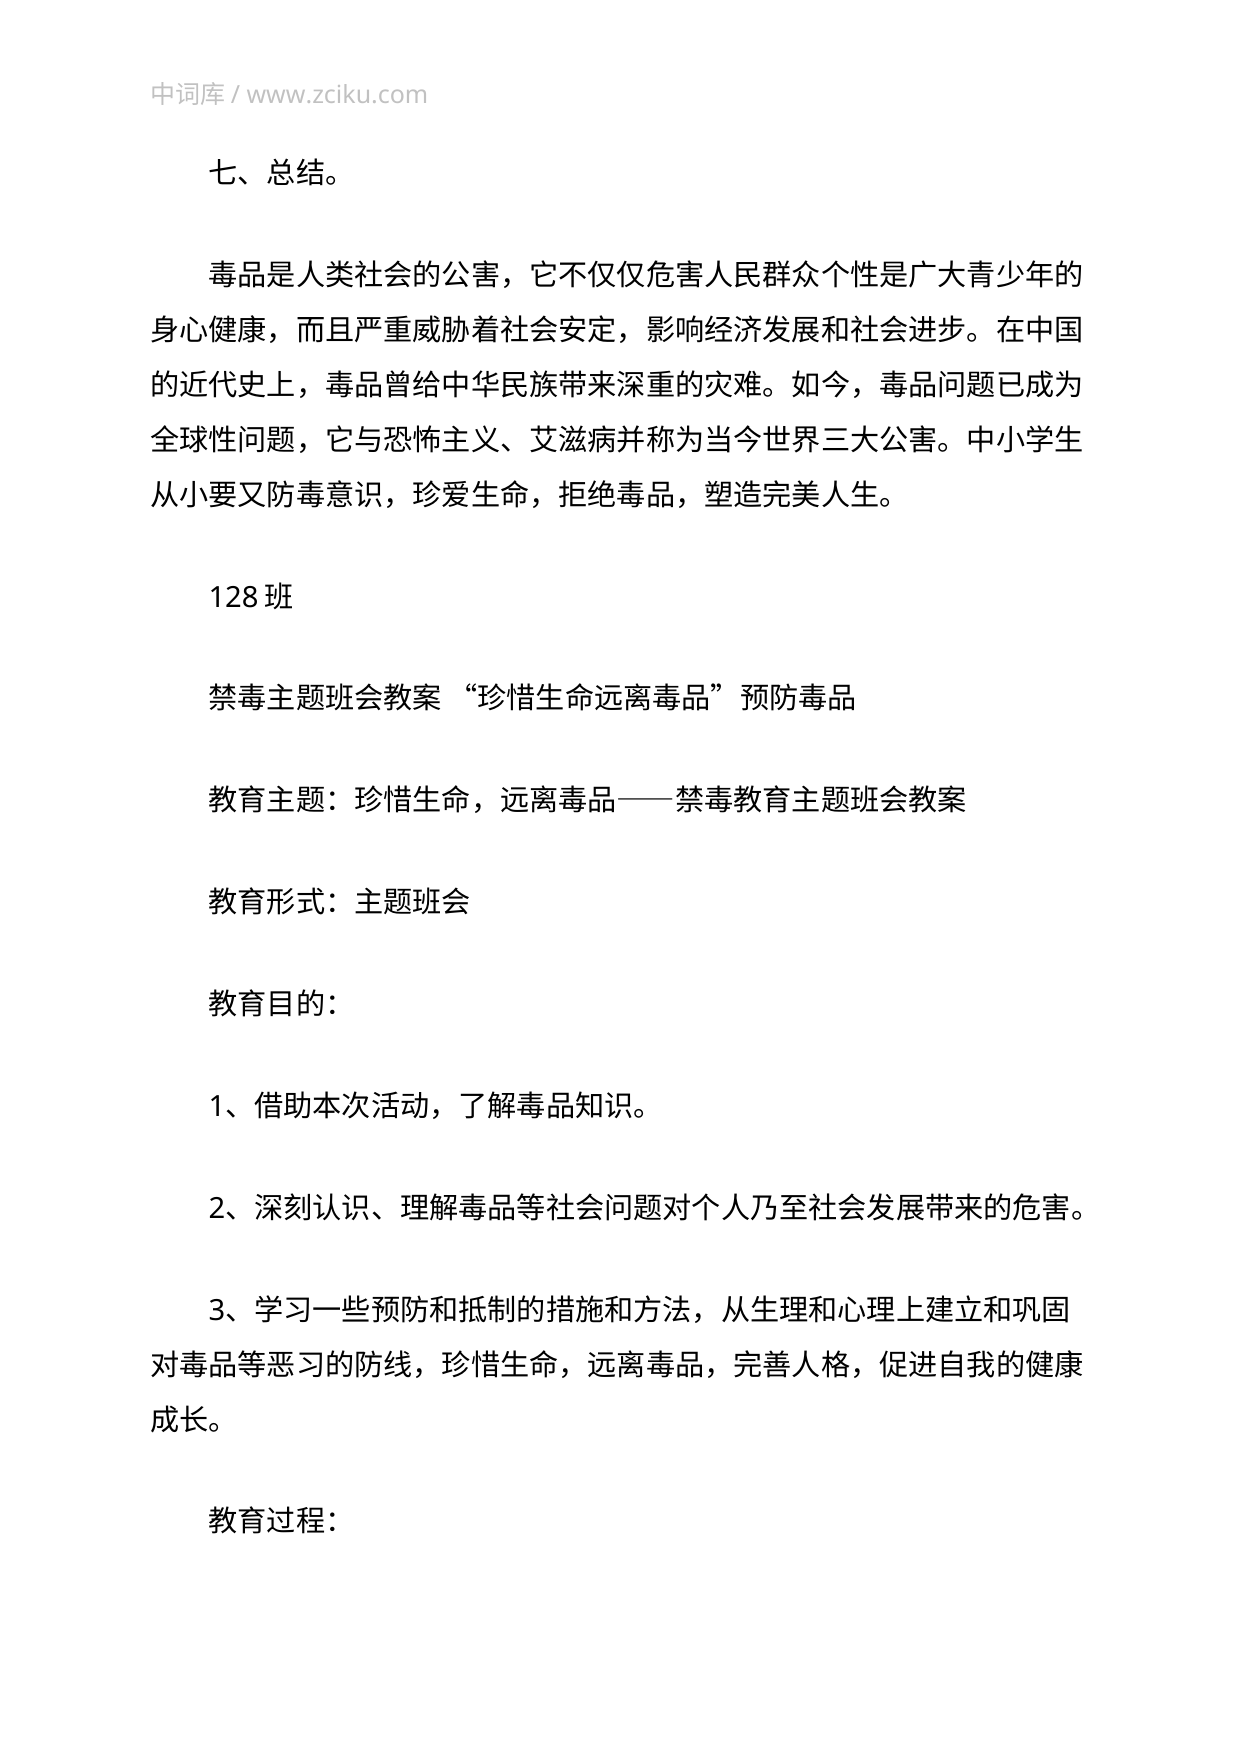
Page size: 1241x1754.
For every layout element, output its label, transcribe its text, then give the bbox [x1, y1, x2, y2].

text 毒品是人类社会的公害，它不仅仅危害人民群众个性是广大青少年的身心健康，而且严重威胁着社会安定，影响经济发展和社会进步。在中国的近代史上，毒品曾给中华民族带来深重的灾难。如今，毒品问题已成为全球性问题，它与恐怖主义、艾滋病并称为当今世界三大公害。中小学生从小要又防毒意识，珍爱生命，拒绝毒品，塑造完美人生。 [150, 252, 1090, 514]
text 1、借助本次活动，了解毒品知识。 [150, 1082, 1090, 1124]
text 教育形式：主题班会 [150, 879, 1090, 921]
text 教育主题：珍惜生命，远离毒品——禁毒教育主题班会教案 [150, 777, 1090, 819]
text 教育过程： [150, 1498, 1090, 1540]
text 3、学习一些预防和抵制的措施和方法，从生理和心理上建立和巩固对毒品等恶习的防线，珍惜生命，远离毒品，完善人格，促进自我的健康成长。 [150, 1286, 1090, 1438]
text 128班 [150, 573, 1090, 616]
text 禁毒主题班会教案 “珍惜生命远离毒品”预防毒品 [150, 675, 1090, 717]
text 七、总结。 [150, 150, 1090, 192]
text 2、深刻认识、理解毒品等社会问题对个人乃至社会发展带来的危害。 [150, 1184, 1090, 1227]
text 教育目的： [150, 980, 1090, 1023]
